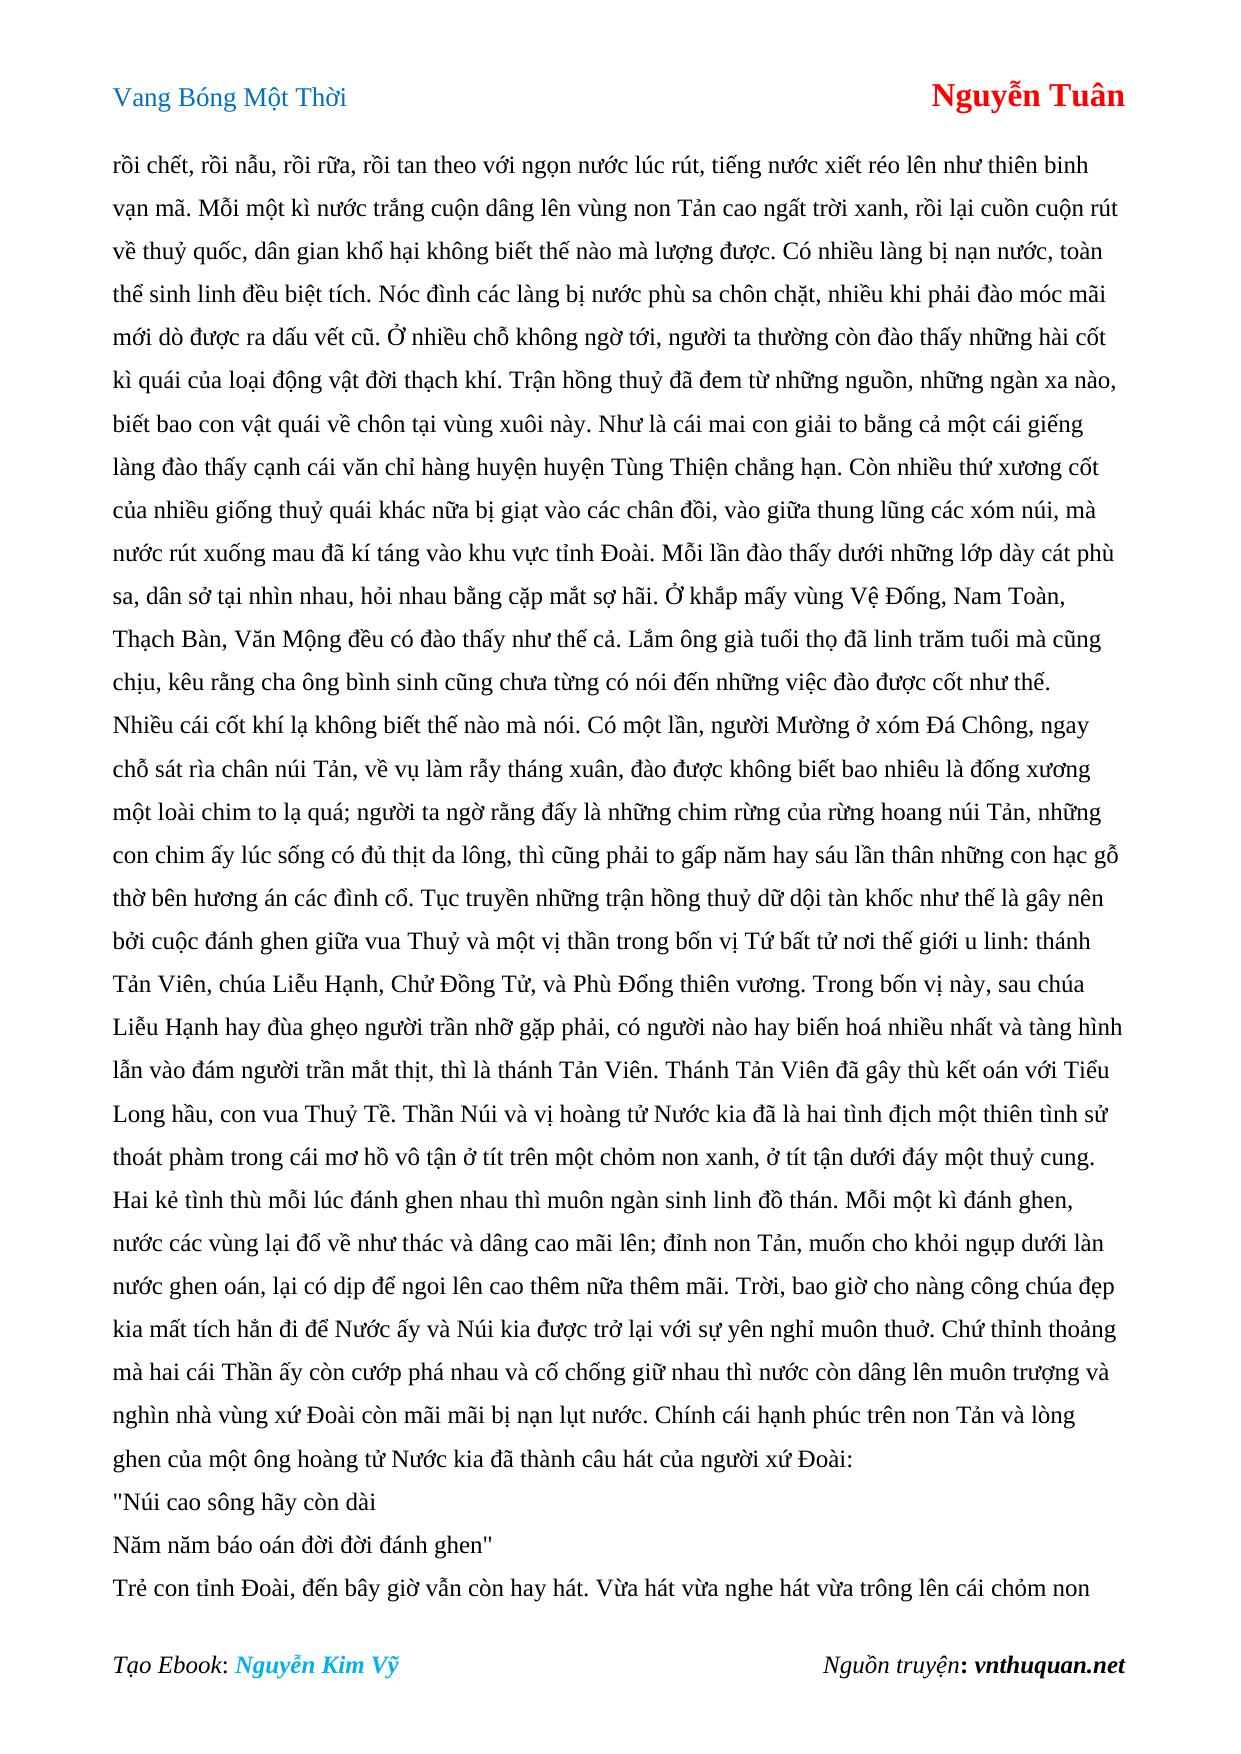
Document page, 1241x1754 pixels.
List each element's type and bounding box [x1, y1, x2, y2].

text [112, 150, 1128, 1602]
